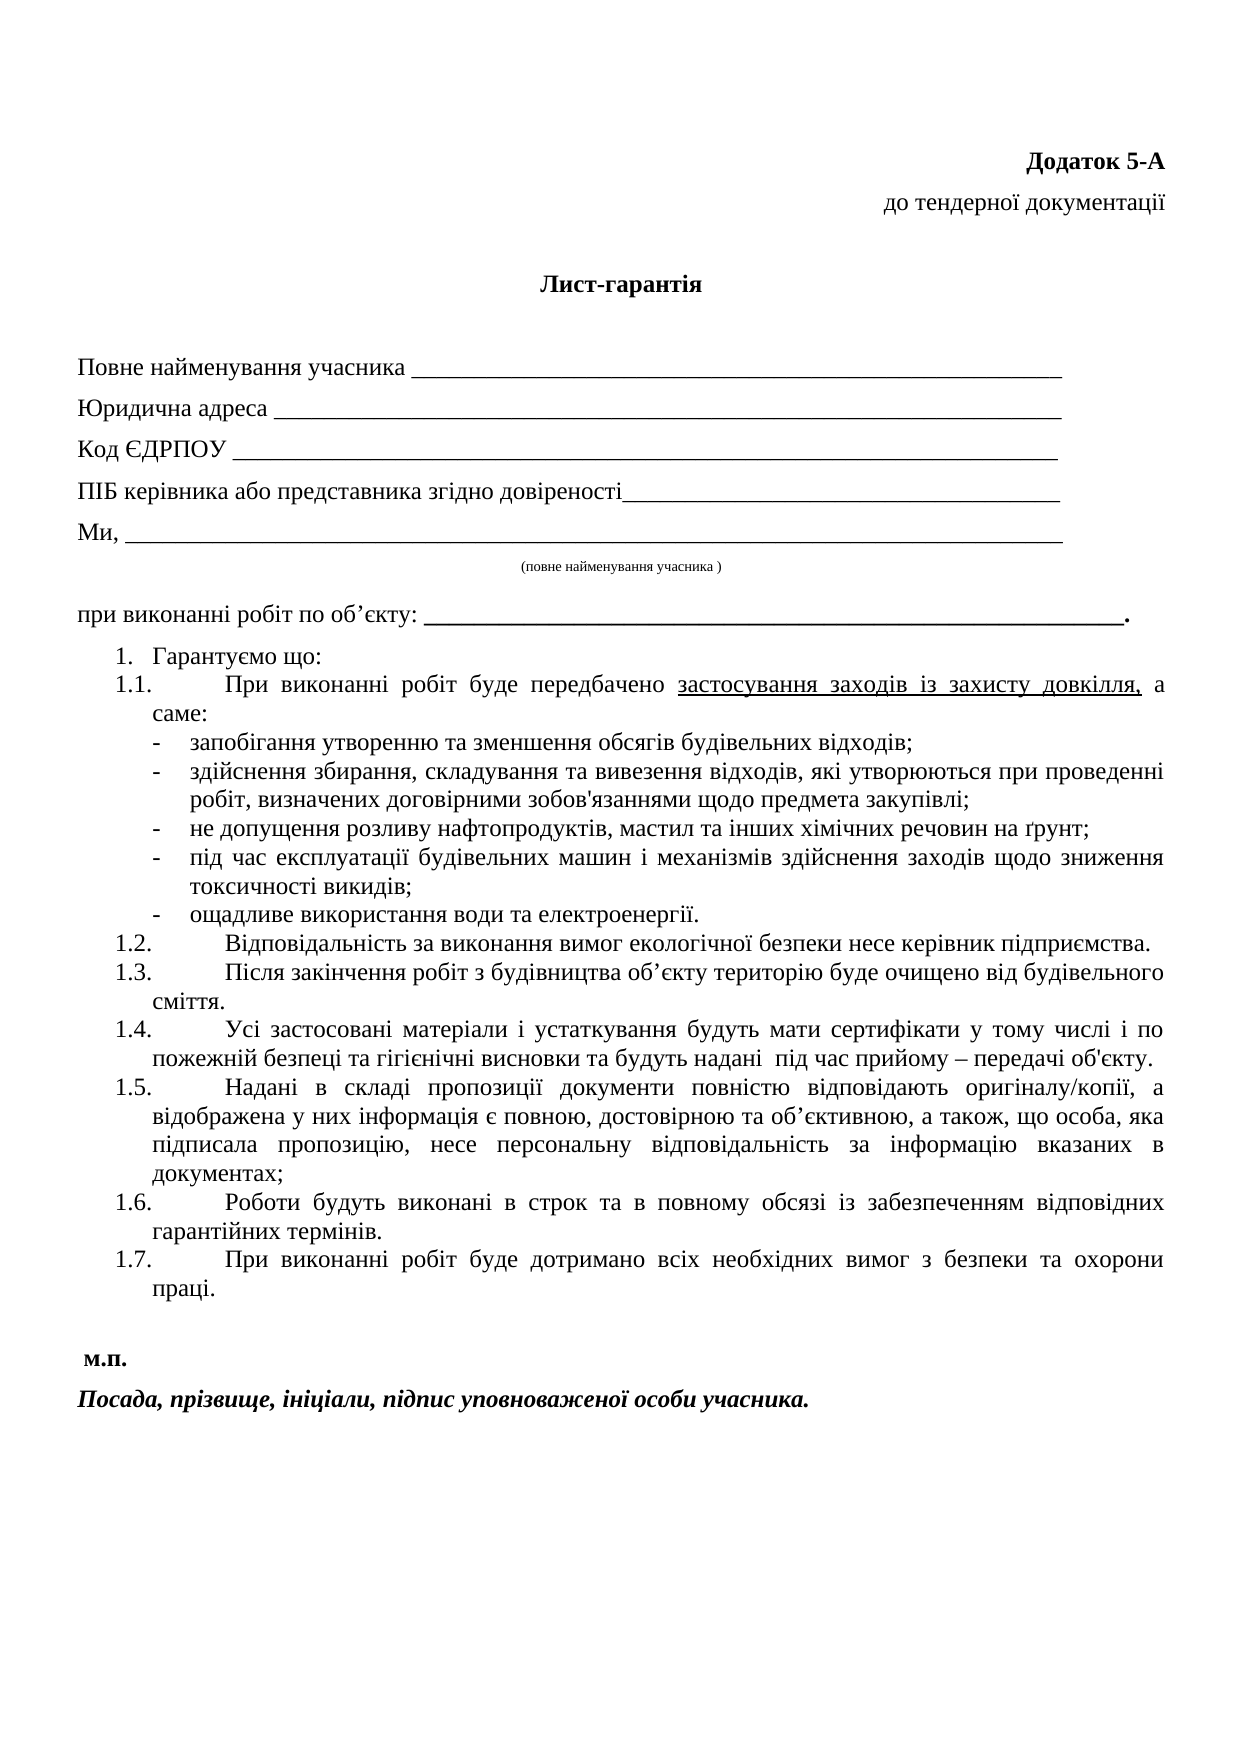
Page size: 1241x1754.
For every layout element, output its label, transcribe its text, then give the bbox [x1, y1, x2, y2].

list здійснення збирання, складування та вивезення відходів, які утворюються при проведенні робіт, визначених договірними зобов'язаннями щодо предмета закупівлі; [152, 756, 1165, 813]
text ПІБ керівника або представника згідно довіреності___________________________________ [77, 476, 1165, 504]
list Відповідальність за виконання вимог екологічної безпеки несе керівник підприємства. [114, 928, 1165, 957]
text Юридична адреса _______________________________________________________________ [77, 393, 1162, 422]
text до тендерної документації [77, 187, 1165, 216]
text Посада, прізвище, ініціали, підпис уповноваженої особи учасника. [77, 1384, 1165, 1413]
list ощадливе використання води та електроенергії. [152, 899, 1165, 928]
list Надані в складі пропозиції документи повністю відповідають оригіналу/копії, а відображена у них інформація є повною, достовірною та об’єктивною, а також, що особа, яка підписала пропозицію, несе персональну відповідальність за інформацію вказаних в документах; [114, 1072, 1165, 1187]
text м.п. [77, 1343, 1165, 1372]
text Ми, ___________________________________________________________________________ [77, 517, 1165, 546]
text Повне найменування учасника ____________________________________________________ [77, 352, 1165, 381]
list Усі застосовані матеріали і устаткування будуть мати сертифікати у тому числі і по пожежній безпеці та гігієнічні висновки та будуть надані під час прийому – передачі об'єкту. [114, 1014, 1165, 1072]
list під час експлуатації будівельних машин і механізмів здійснення заходів щодо зниження токсичності викидів; [152, 842, 1165, 899]
list При виконанні робіт буде дотримано всіх необхідних вимог з безпеки та охорони праці. [114, 1244, 1165, 1302]
text Додаток 5-А [77, 146, 1165, 174]
text Лист-гарантія [77, 269, 1165, 298]
text (повне найменування учасника ) [77, 558, 1165, 587]
list При виконанні робіт буде передбачено застосування заходів із захисту довкілля, а саме: [114, 669, 1165, 727]
list Роботи будуть виконані в строк та в повному обсязі із забезпеченням відповідних гарантійних термінів. [114, 1187, 1165, 1244]
list не допущення розливу нафтопродуктів, мастил та інших хімічних речовин на ґрунт; [152, 813, 1165, 842]
list Гарантуємо що: [114, 641, 1165, 669]
text при виконанні робіт по об’єкту: ________________________________________________________. [77, 599, 1165, 628]
text Код ЄДРПОУ __________________________________________________________________ [77, 434, 1165, 463]
list Після закінчення робіт з будівництва об’єкту територію буде очищено від будівельного сміття. [114, 957, 1165, 1014]
list запобігання утворенню та зменшення обсягів будівельних відходів; [152, 727, 1165, 756]
